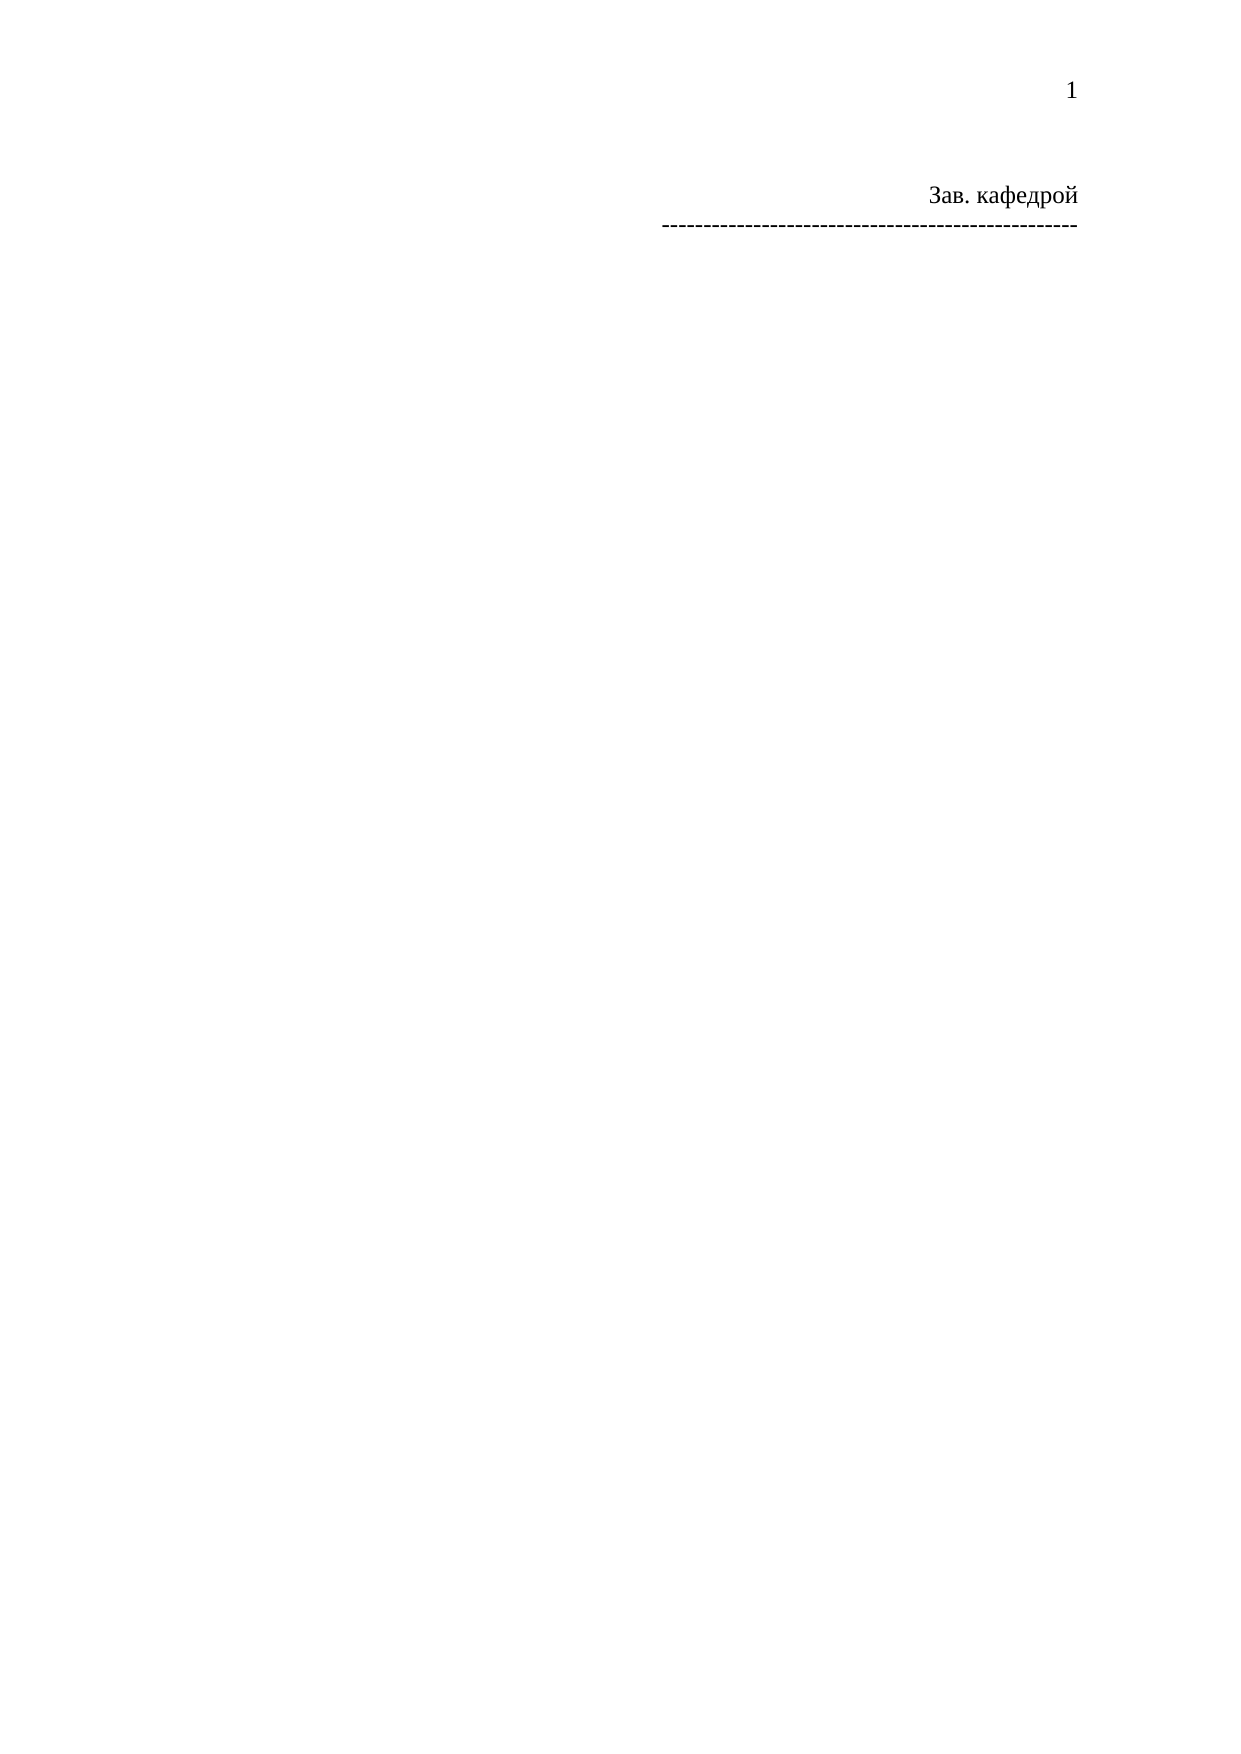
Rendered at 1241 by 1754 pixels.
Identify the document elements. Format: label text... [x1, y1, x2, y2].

text Зав. кафедрой [162, 181, 1078, 209]
text -------------------------------------------------- [162, 209, 1078, 238]
